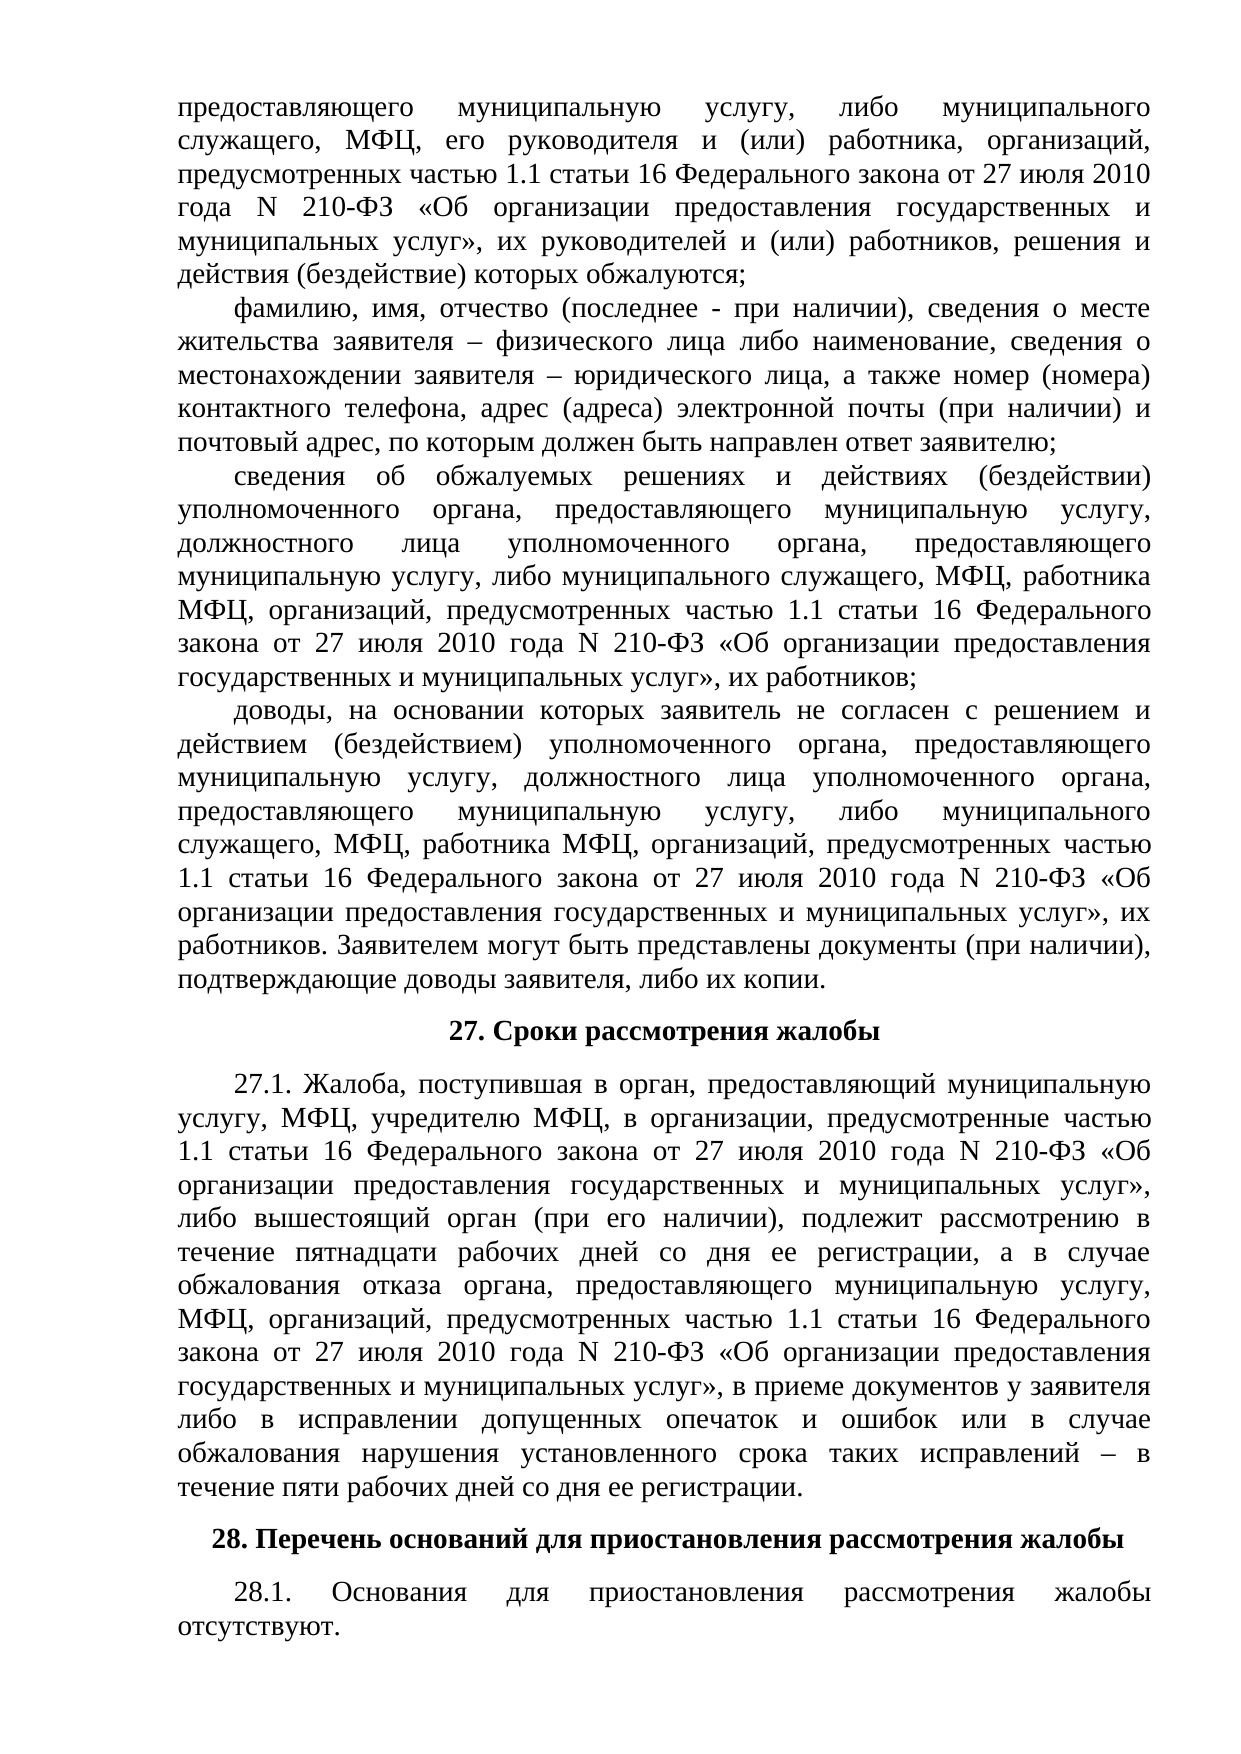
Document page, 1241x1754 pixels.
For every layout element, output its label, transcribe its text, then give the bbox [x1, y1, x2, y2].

text 28.1. Основания для приостановления рассмотрения жалобы отсутствуют. [177, 1574, 1152, 1641]
text доводы, на основании которых заявитель не согласен с решением и действием (бездействием) уполномоченного органа, предоставляющего муниципальную услугу, должностного лица уполномоченного органа, предоставляющего муниципальную услугу, либо муниципального служащего, МФЦ, работника МФЦ, организаций, предусмотренных частью 1.1 статьи 16 Федерального закона от 27 июля 2010 года N 210-ФЗ «Об организации предоставления государственных и муниципальных услуг», их работников. Заявителем могут быть представлены документы (при наличии), подтверждающие доводы заявителя, либо их копии. [177, 692, 1152, 994]
text 27.1. Жалоба, поступившая в орган, предоставляющий муниципальную услугу, МФЦ, учредителю МФЦ, в организации, предусмотренные частью 1.1 статьи 16 Федерального закона от 27 июля 2010 года N 210-ФЗ «Об организации предоставления государственных и муниципальных услуг», либо вышестоящий орган (при его наличии), подлежит рассмотрению в течение пятнадцати рабочих дней со дня ее регистрации, а в случае обжалования отказа органа, предоставляющего муниципальную услугу, МФЦ, организаций, предусмотренных частью 1.1 статьи 16 Федерального закона от 27 июля 2010 года N 210-ФЗ «Об организации предоставления государственных и муниципальных услуг», в приеме документов у заявителя либо в исправлении допущенных опечаток и ошибок или в случае обжалования нарушения установленного срока таких исправлений – в течение пяти рабочих дней со дня ее регистрации. [177, 1066, 1152, 1502]
text фамилию, имя, отчество (последнее - при наличии), сведения о месте жительства заявителя – физического лица либо наименование, сведения о местонахождении заявителя – юридического лица, а также номер (номера) контактного телефона, адрес (адреса) электронной почты (при наличии) и почтовый адрес, по которым должен быть направлен ответ заявителю; [177, 290, 1152, 458]
text сведения об обжалуемых решениях и действиях (бездействии) уполномоченного органа, предоставляющего муниципальную услугу, должностного лица уполномоченного органа, предоставляющего муниципальную услугу, либо муниципального служащего, МФЦ, работника МФЦ, организаций, предусмотренных частью 1.1 статьи 16 Федерального закона от 27 июля 2010 года N 210-ФЗ «Об организации предоставления государственных и муниципальных услуг», их работников; [177, 458, 1152, 692]
text 28. Перечень оснований для приостановления рассмотрения жалобы [177, 1521, 1152, 1555]
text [177, 89, 1152, 290]
text 27. Сроки рассмотрения жалобы [177, 1013, 1152, 1047]
